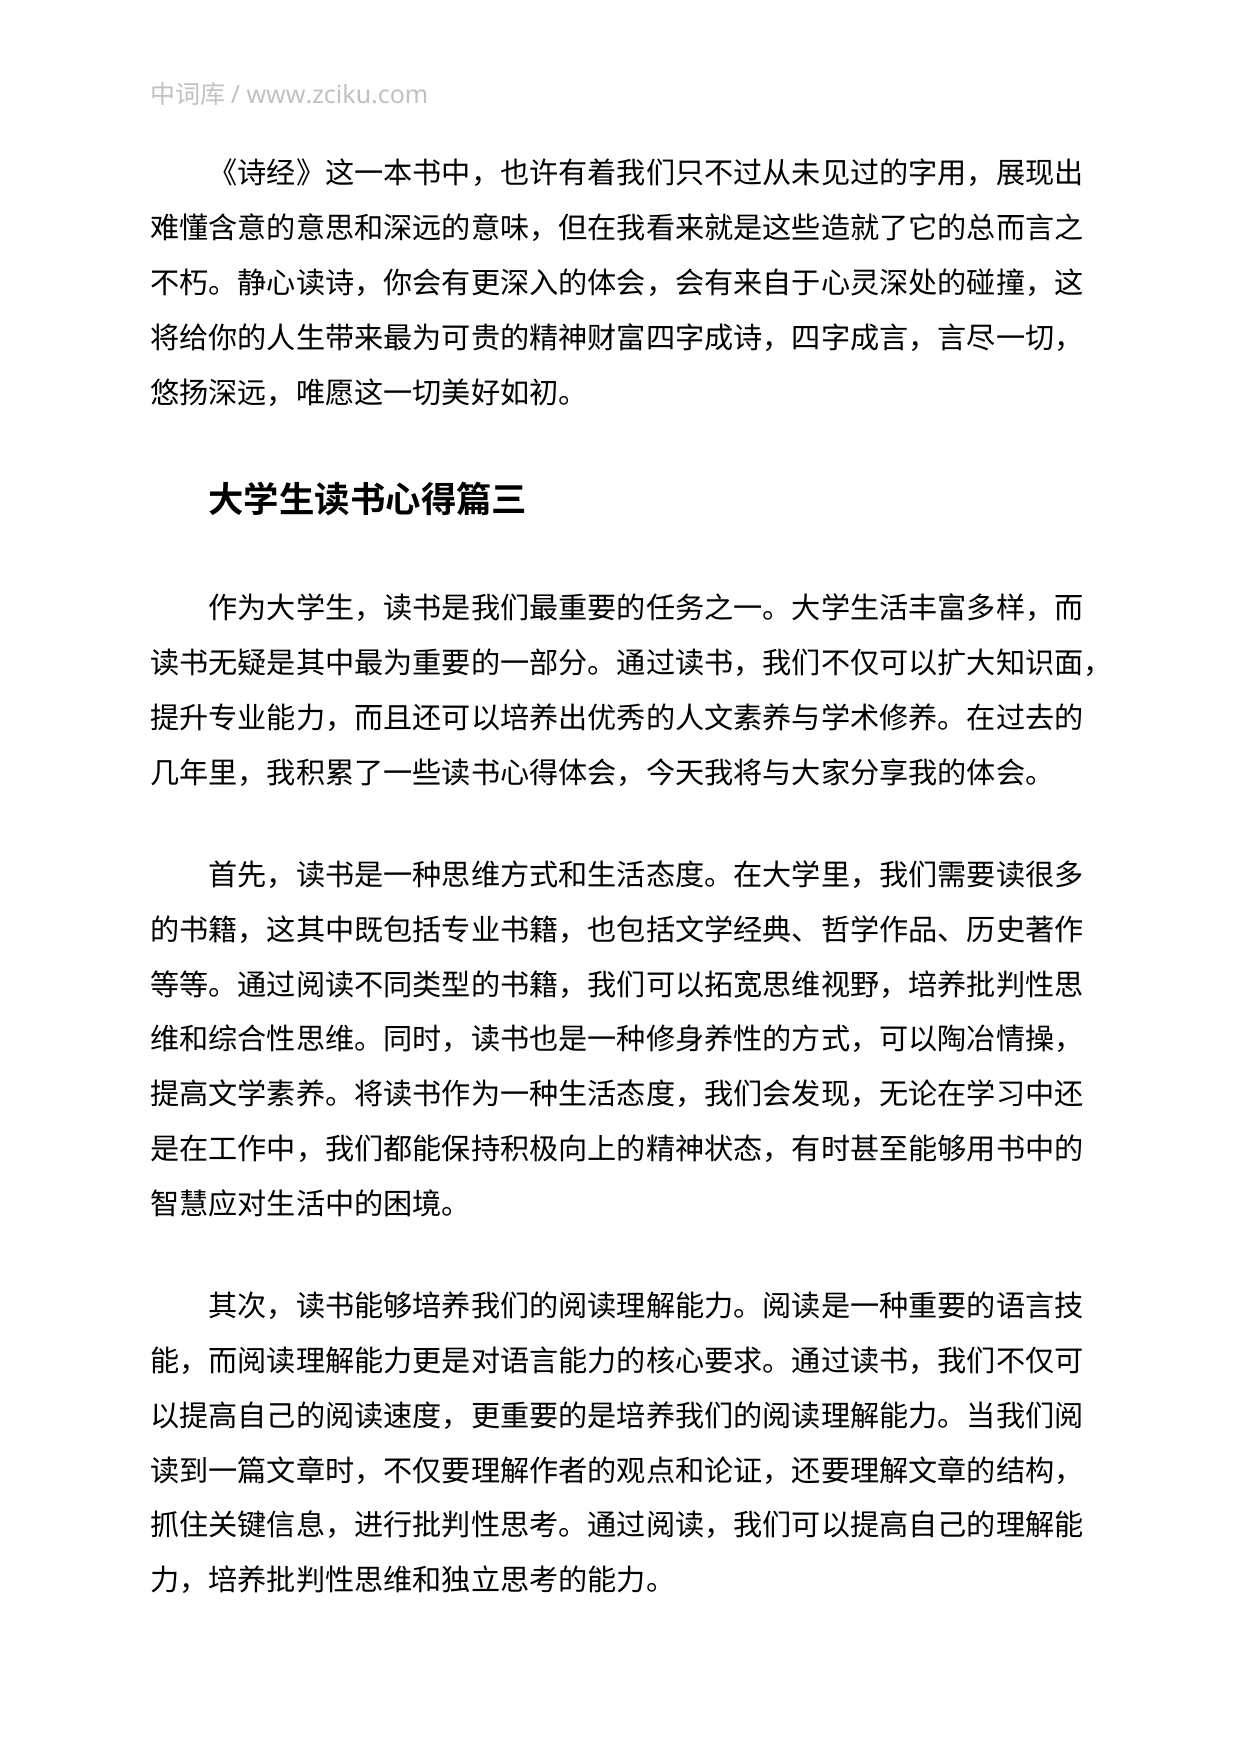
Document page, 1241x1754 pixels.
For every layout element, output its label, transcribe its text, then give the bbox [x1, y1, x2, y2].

text 作为大学生，读书是我们最重要的任务之一。大学生活丰富多样，而读书无疑是其中最为重要的一部分。通过读书，我们不仅可以扩大知识面，提升专业能力，而且还可以培养出优秀的人文素养与学术修养。在过去的几年里，我积累了一些读书心得体会，今天我将与大家分享我的体会。 [150, 585, 1090, 792]
text 大学生读书心得篇三 [150, 471, 1090, 523]
text 《诗经》这一本书中，也许有着我们只不过从未见过的字用，展现出难懂含意的意思和深远的意味，但在我看来就是这些造就了它的总而言之不朽。静心读诗，你会有更深入的体会，会有来自于心灵深处的碰撞，这将给你的人生带来最为可贵的精神财富四字成诗，四字成言，言尽一切，悠扬深远，唯愿这一切美好如初。 [150, 150, 1090, 412]
text 其次，读书能够培养我们的阅读理解能力。阅读是一种重要的语言技能，而阅读理解能力更是对语言能力的核心要求。通过读书，我们不仅可以提高自己的阅读速度，更重要的是培养我们的阅读理解能力。当我们阅读到一篇文章时，不仅要理解作者的观点和论证，还要理解文章的结构，抓住关键信息，进行批判性思考。通过阅读，我们可以提高自己的理解能力，培养批判性思维和独立思考的能力。 [150, 1282, 1090, 1599]
text 首先，读书是一种思维方式和生活态度。在大学里，我们需要读很多的书籍，这其中既包括专业书籍，也包括文学经典、哲学作品、历史著作等等。通过阅读不同类型的书籍，我们可以拓宽思维视野，培养批判性思维和综合性思维。同时，读书也是一种修身养性的方式，可以陶冶情操，提高文学素养。将读书作为一种生活态度，我们会发现，无论在学习中还是在工作中，我们都能保持积极向上的精神状态，有时甚至能够用书中的智慧应对生活中的困境。 [150, 851, 1090, 1223]
